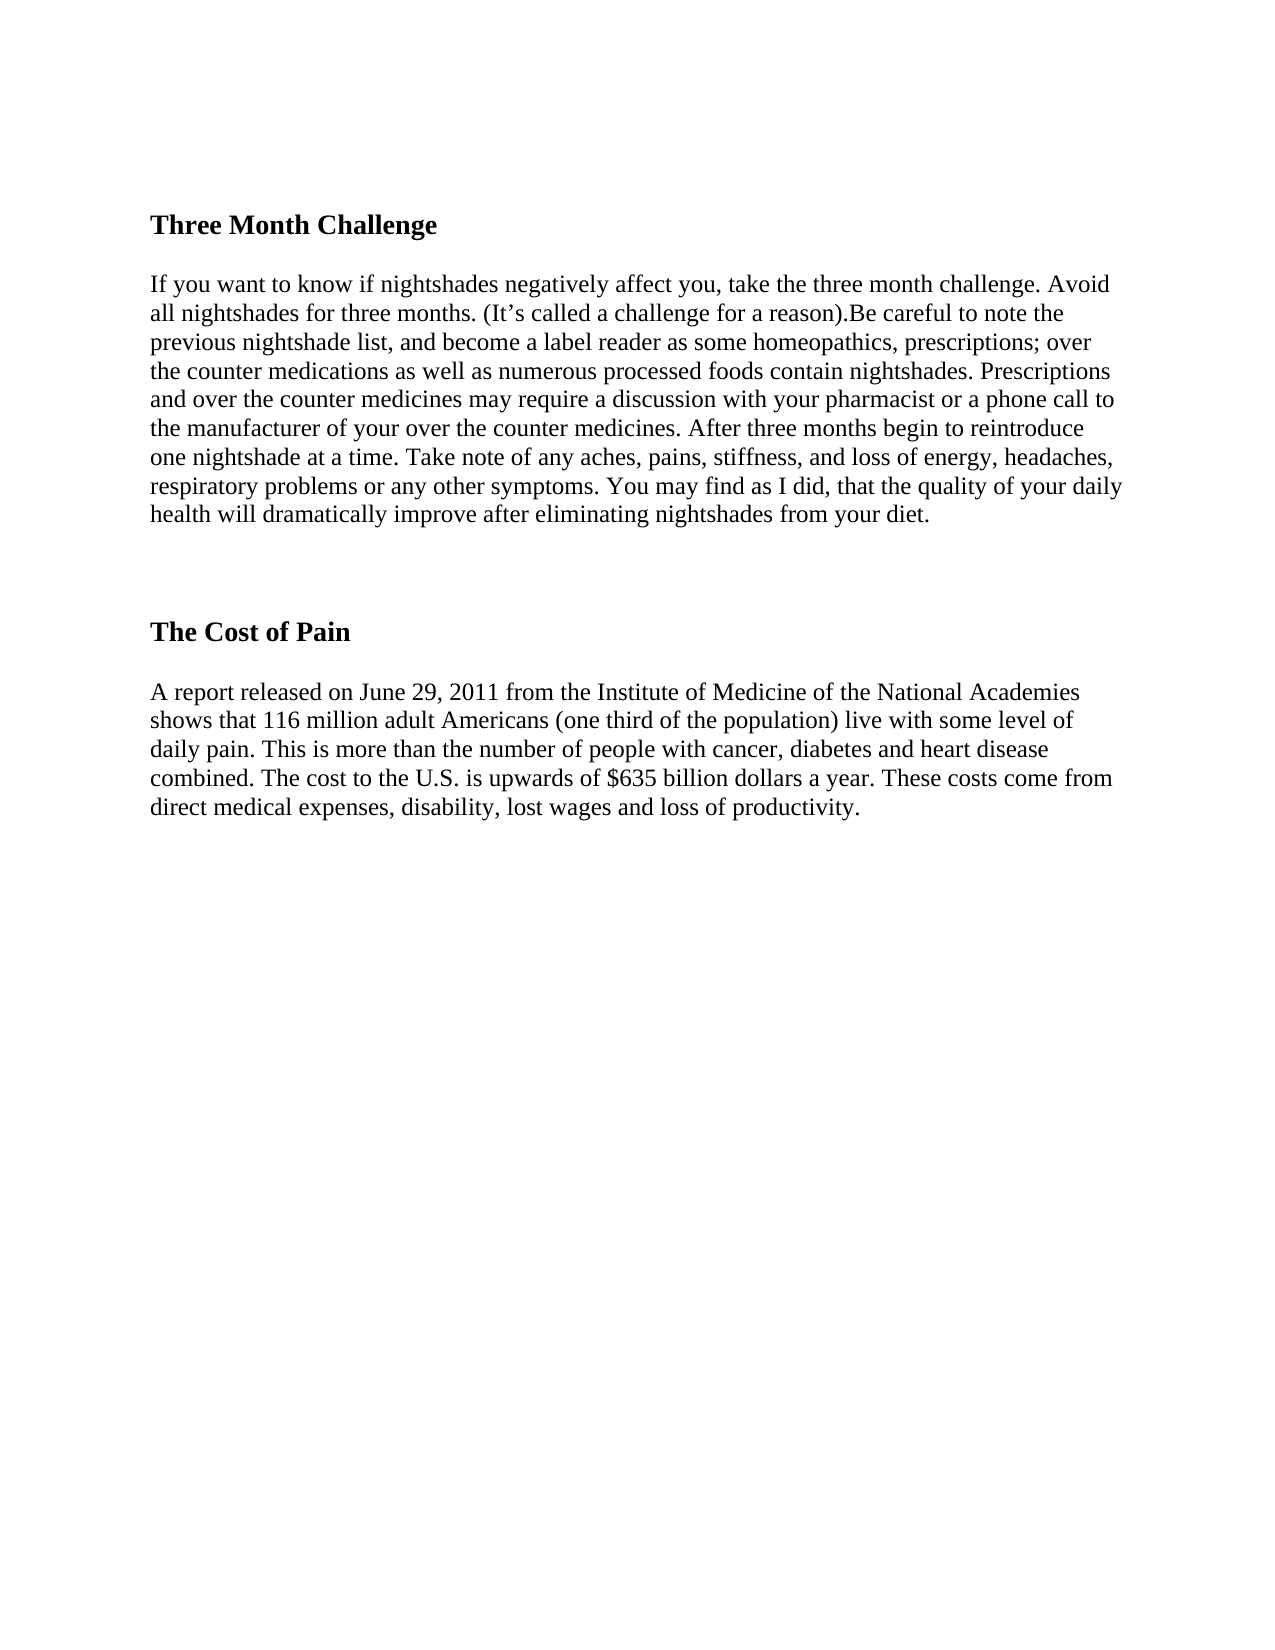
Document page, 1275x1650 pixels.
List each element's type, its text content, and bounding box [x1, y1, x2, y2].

text Three Month Challenge [150, 208, 1125, 240]
text A report released on June 29, 2011 from the Institute of Medicine of the National Academies shows that 116 million adult Americans (one third of the population) live with some level of daily pain. This is more than the number of people with cancer, diabetes and heart disease combined. The cost to the U.S. is upwards of $635 billion dollars a year. These costs come from direct medical expenses, disability, lost wages and loss of productivity. [150, 677, 1125, 821]
text The Cost of Pain [150, 615, 1125, 648]
text If you want to know if nightshades negatively affect you, take the three month challenge. Avoid all nightshades for three months. (It’s called a challenge for a reason).Be careful to note the previous nightshade list, and become a label reader as some homeopathics, prescriptions; over the counter medications as well as numerous processed foods contain nightshades. Prescriptions and over the counter medicines may require a discussion with your pharmacist or a phone call to the manufacturer of your over the counter medicines. After three months begin to reintroduce one nightshade at a time. Take note of any aches, pains, stiffness, and loss of energy, headaches, respiratory problems or any other symptoms. You may find as I did, that the quality of your daily health will dramatically improve after eliminating nightshades from your diet. [150, 269, 1125, 528]
